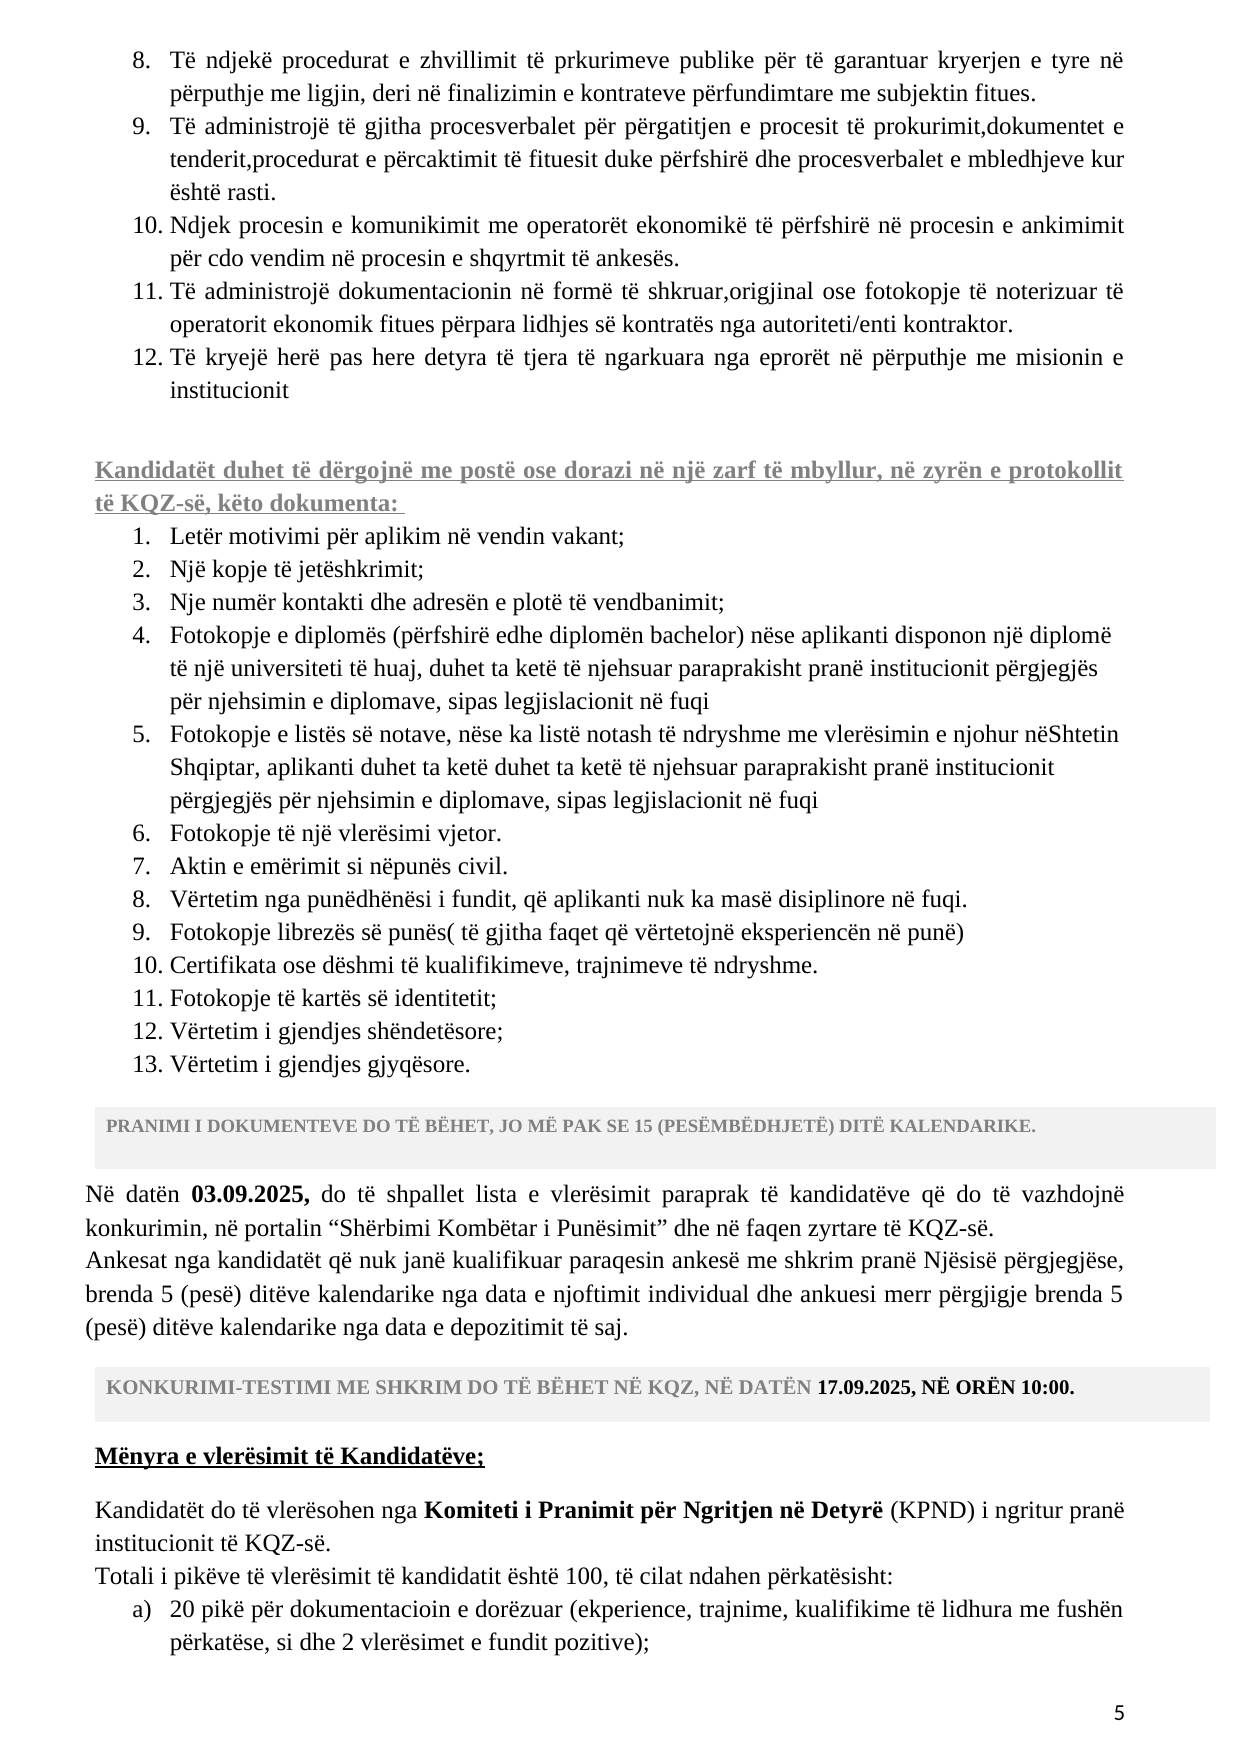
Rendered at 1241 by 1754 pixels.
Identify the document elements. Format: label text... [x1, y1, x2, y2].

table_header PRANIMI I DOKUMENTEVE DO TË BËHET, JO MË PAK SE 15 (PESËMBËDHJETË) DITË KALENDARIKE. [95, 1107, 1216, 1169]
list 20 pikë për dokumentacioin e dorëzuar (ekperience, trajnime, kualifikime të lidhura me fushën përkatëse, si dhe 2 vlerësimet e fundit pozitive); [132, 1594, 1125, 1656]
list Letër motivimi për aplikim në vendin vakant; [132, 521, 1125, 550]
list Të administrojë të gjitha procesverbalet për përgatitjen e procesit të prokurimit,dokumentet e tenderit,procedurat e përcaktimit të fituesit duke përfshirë dhe procesverbalet e mbledhjeve kur është rasti. [132, 111, 1125, 206]
text Kandidatët do të vlerësohen nga Komiteti i Pranimit për Ngritjen në Detyrë (KPND) i ngritur pranë institucionit të KQZ-së. [94, 1495, 1125, 1557]
list Fotokopje e listës së notave, nëse ka listë notash të ndryshme me vlerësimin e njohur nëShtetin Shqiptar, aplikanti duhet ta ketë duhet ta ketë të njehsuar paraprakisht pranë institucionit përgjegjës për njehsimin e diplomave, sipas legjislacionit në fuqi [132, 719, 1125, 814]
text Ankesat nga kandidatët që nuk janë kualifikuar paraqesin ankesë me shkrim pranë Njësisë përgjegjëse, brenda 5 (pesë) ditëve kalendarike nga data e njoftimit individual dhe ankuesi merr përgjigje brenda 5 (pesë) ditëve kalendarike nga data e depozitimit të saj. [85, 1246, 1125, 1340]
list Të kryejë herë pas here detyra të tjera të ngarkuara nga eprorët në përputhje me misionin e institucionit [132, 342, 1125, 404]
text Në datën 03.09.2025, do të shpallet lista e vlerësimit paraprak të kandidatëve që do të vazhdojnë konkurimin, në portalin “Shërbimi Kombëtar i Punësimit” dhe në faqen zyrtare të KQZ-së. [85, 1179, 1125, 1241]
list Certifikata ose dëshmi të kualifikimeve, trajnimeve të ndryshme. [132, 950, 1125, 979]
list Vërtetim i gjendjes shëndetësore; [132, 1016, 1125, 1045]
list Fotokopje të një vlerësimi vjetor. [132, 818, 1125, 847]
list Fotokopje e diplomës (përfshirë edhe diplomën bachelor) nëse aplikanti disponon një diplomë të një universiteti të huaj, duhet ta ketë të njehsuar paraprakisht pranë institucionit përgjegjës për njehsimin e diplomave, sipas legjislacionit në fuqi [132, 620, 1125, 715]
list Aktin e emërimit si nëpunës civil. [132, 851, 1125, 880]
text Mënyra e vlerësimit të Kandidatëve; [94, 1441, 1125, 1470]
list Fotokopje të kartës së identitetit; [132, 983, 1125, 1012]
table_header KONKURIMI-TESTIMI ME SHKRIM DO TË BËHET NË KQZ, NË DATËN 17.09.2025, NË ORËN 10:00. [95, 1367, 1210, 1422]
text Kandidatët duhet të dërgojnë me postë ose dorazi në një zarf të mbyllur, në zyrën e protokollit të KQZ-së, këto dokumenta: [94, 455, 1125, 517]
list Fotokopje librezës së punës( të gjitha faqet që vërtetojnë eksperiencën në punë) [132, 917, 1125, 946]
list Vërtetim i gjendjes gjyqësore. [132, 1049, 1125, 1078]
list Nje numër kontakti dhe adresën e plotë të vendbanimit; [132, 587, 1125, 616]
list Të administrojë dokumentacionin në formë të shkruar,origjinal ose fotokopje të noterizuar të operatorit ekonomik fitues përpara lidhjes së kontratës nga autoriteti/enti kontraktor. [132, 276, 1125, 338]
text Totali i pikëve të vlerësimit të kandidatit është 100, të cilat ndahen përkatësisht: [94, 1561, 1125, 1590]
list Një kopje të jetëshkrimit; [132, 554, 1125, 583]
list Ndjek procesin e komunikimit me operatorët ekonomikë të përfshirë në procesin e ankimimit për cdo vendim në procesin e shqyrtmit të ankesës. [132, 210, 1125, 272]
list Të ndjekë procedurat e zhvillimit të prkurimeve publike për të garantuar kryerjen e tyre në përputhje me ligjin, deri në finalizimin e kontrateve përfundimtare me subjektin fitues. [132, 45, 1125, 107]
list Vërtetim nga punëdhënësi i fundit, që aplikanti nuk ka masë disiplinore në fuqi. [132, 884, 1125, 913]
